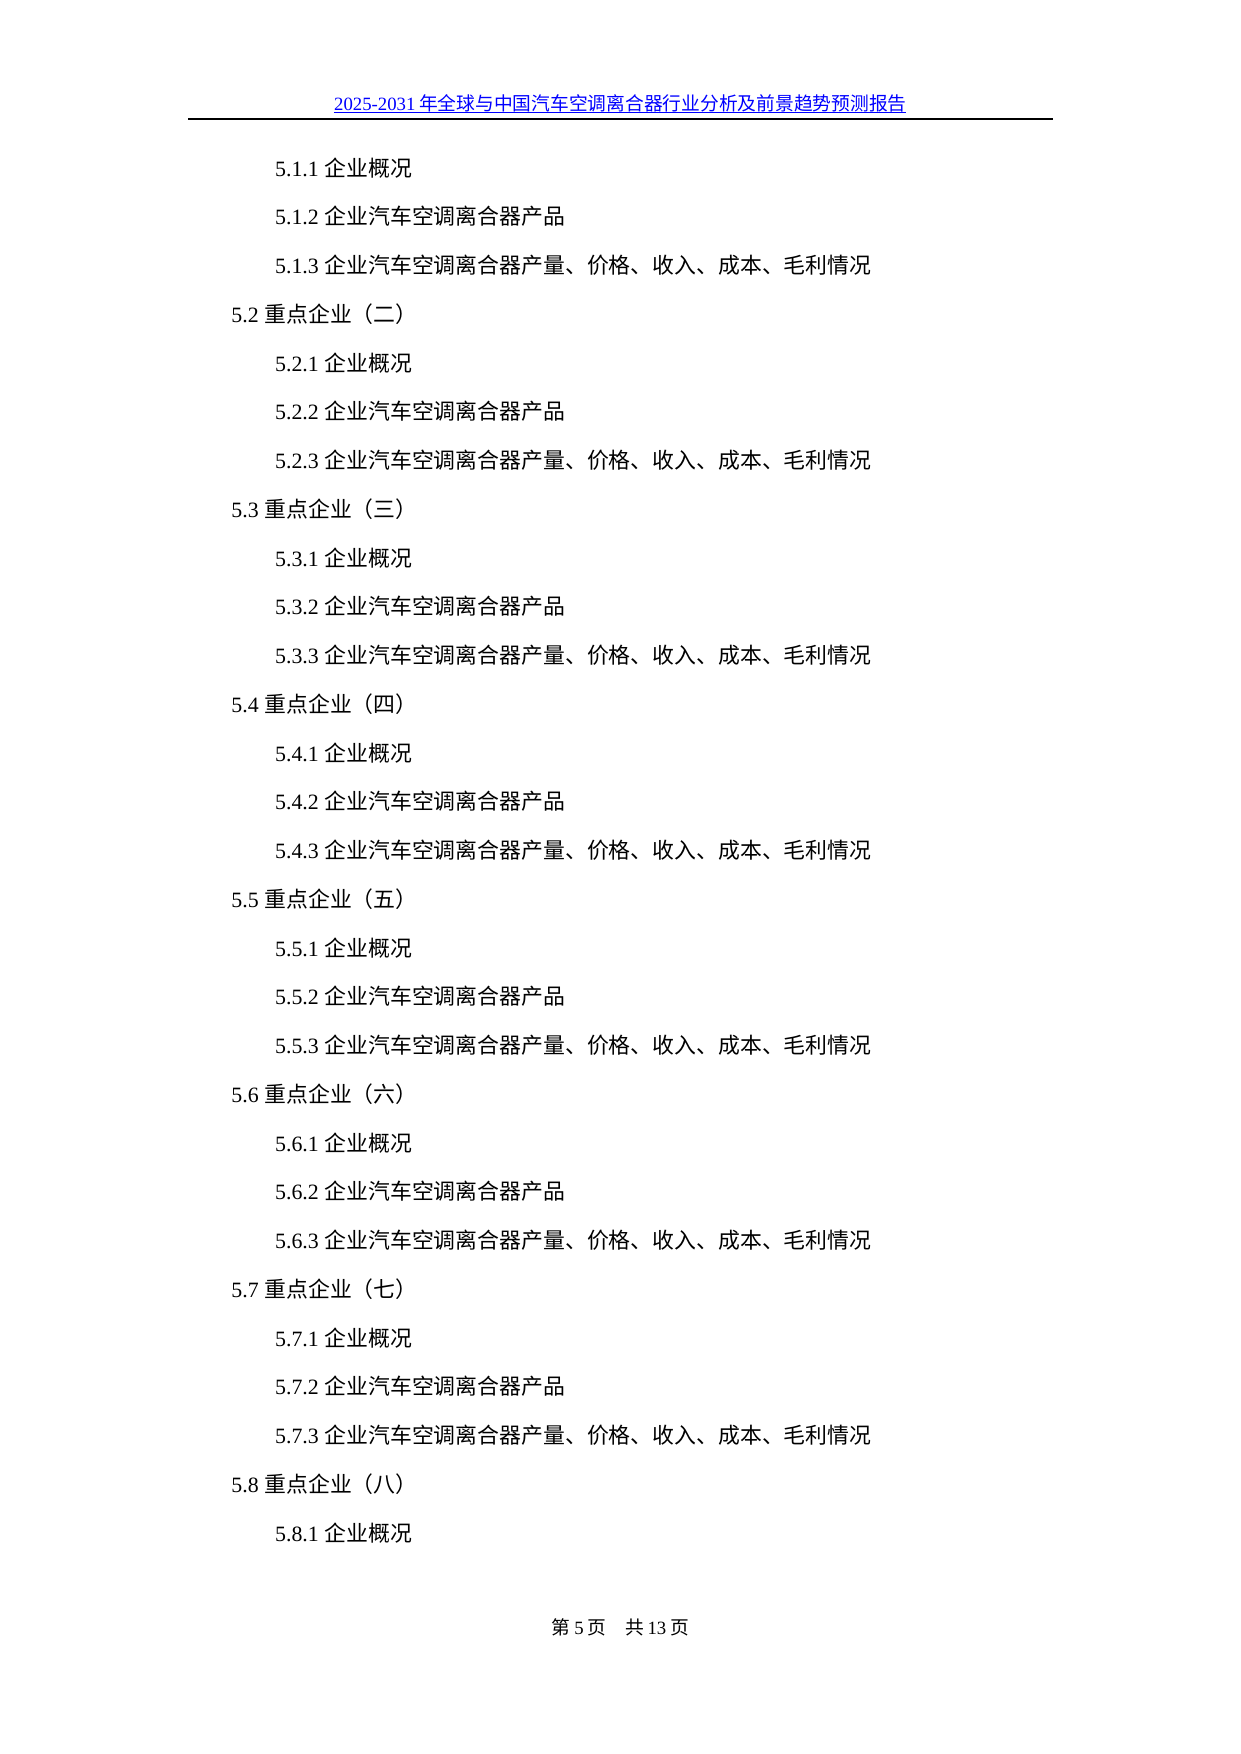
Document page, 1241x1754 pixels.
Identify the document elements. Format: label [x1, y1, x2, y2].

text [187, 150, 1053, 1548]
